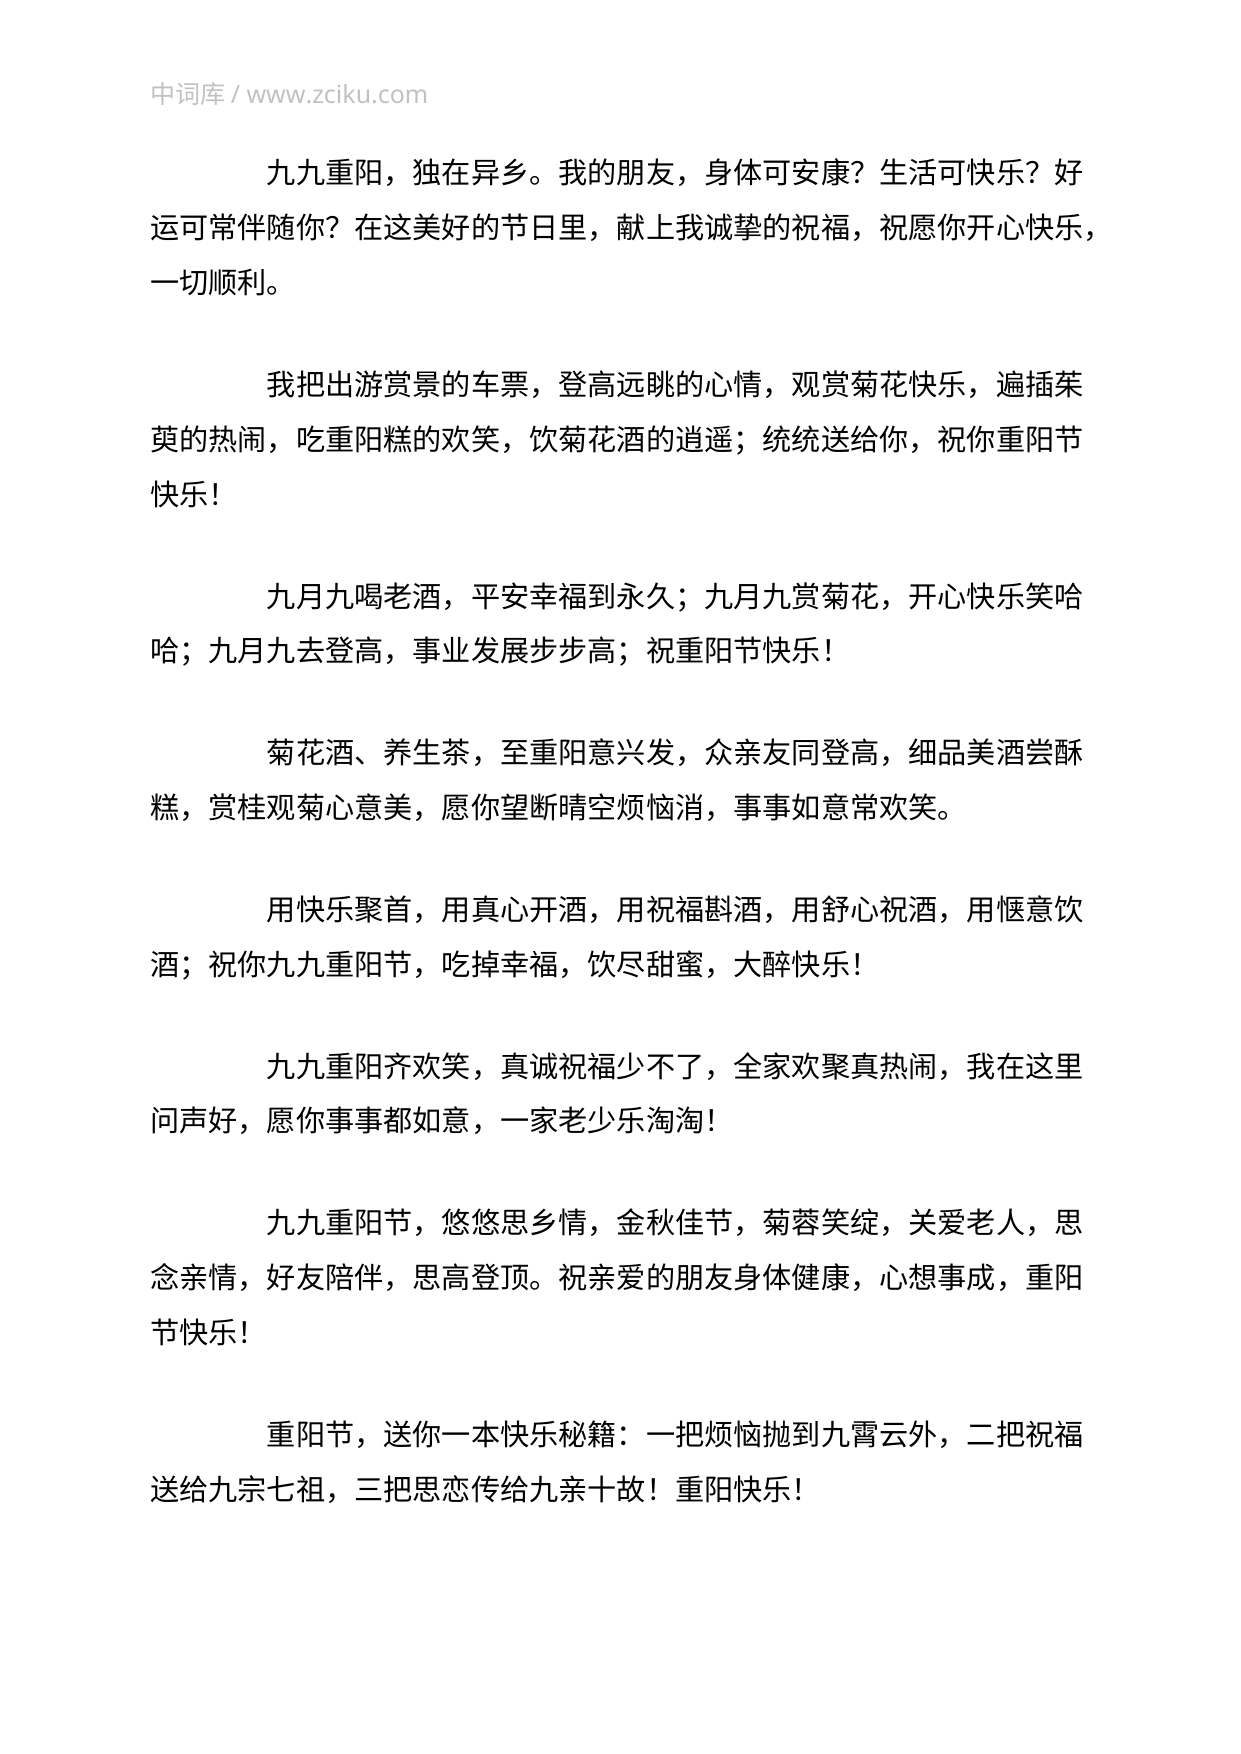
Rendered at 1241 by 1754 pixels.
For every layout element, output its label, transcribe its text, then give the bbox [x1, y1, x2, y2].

text 九九重阳节，悠悠思乡情，金秋佳节，菊蓉笑绽，关爱老人，思念亲情，好友陪伴，思高登顶。祝亲爱的朋友身体健康，心想事成，重阳节快乐！ [150, 1200, 1090, 1352]
text 菊花酒、养生茶，至重阳意兴发，众亲友同登高，细品美酒尝酥糕，赏桂观菊心意美，愿你望断晴空烦恼消，事事如意常欢笑。 [150, 730, 1090, 827]
text 九月九喝老酒，平安幸福到永久；九月九赏菊花，开心快乐笑哈哈；九月九去登高，事业发展步步高；祝重阳节快乐！ [150, 573, 1090, 670]
text 我把出游赏景的车票，登高远眺的心情，观赏菊花快乐，遍插茱萸的热闹，吃重阳糕的欢笑，饮菊花酒的逍遥；统统送给你，祝你重阳节快乐！ [150, 362, 1090, 514]
text 重阳节，送你一本快乐秘籍：一把烦恼抛到九霄云外，二把祝福送给九宗七祖，三把思恋传给九亲十故！重阳快乐！ [150, 1411, 1090, 1508]
text 九九重阳，独在异乡。我的朋友，身体可安康？生活可快乐？好运可常伴随你？在这美好的节日里，献上我诚挚的祝福，祝愿你开心快乐，一切顺利。 [150, 150, 1090, 302]
text 九九重阳齐欢笑，真诚祝福少不了，全家欢聚真热闹，我在这里问声好，愿你事事都如意，一家老少乐淘淘！ [150, 1043, 1090, 1140]
text 用快乐聚首，用真心开酒，用祝福斟酒，用舒心祝酒，用惬意饮酒；祝你九九重阳节，吃掉幸福，饮尽甜蜜，大醉快乐！ [150, 886, 1090, 984]
